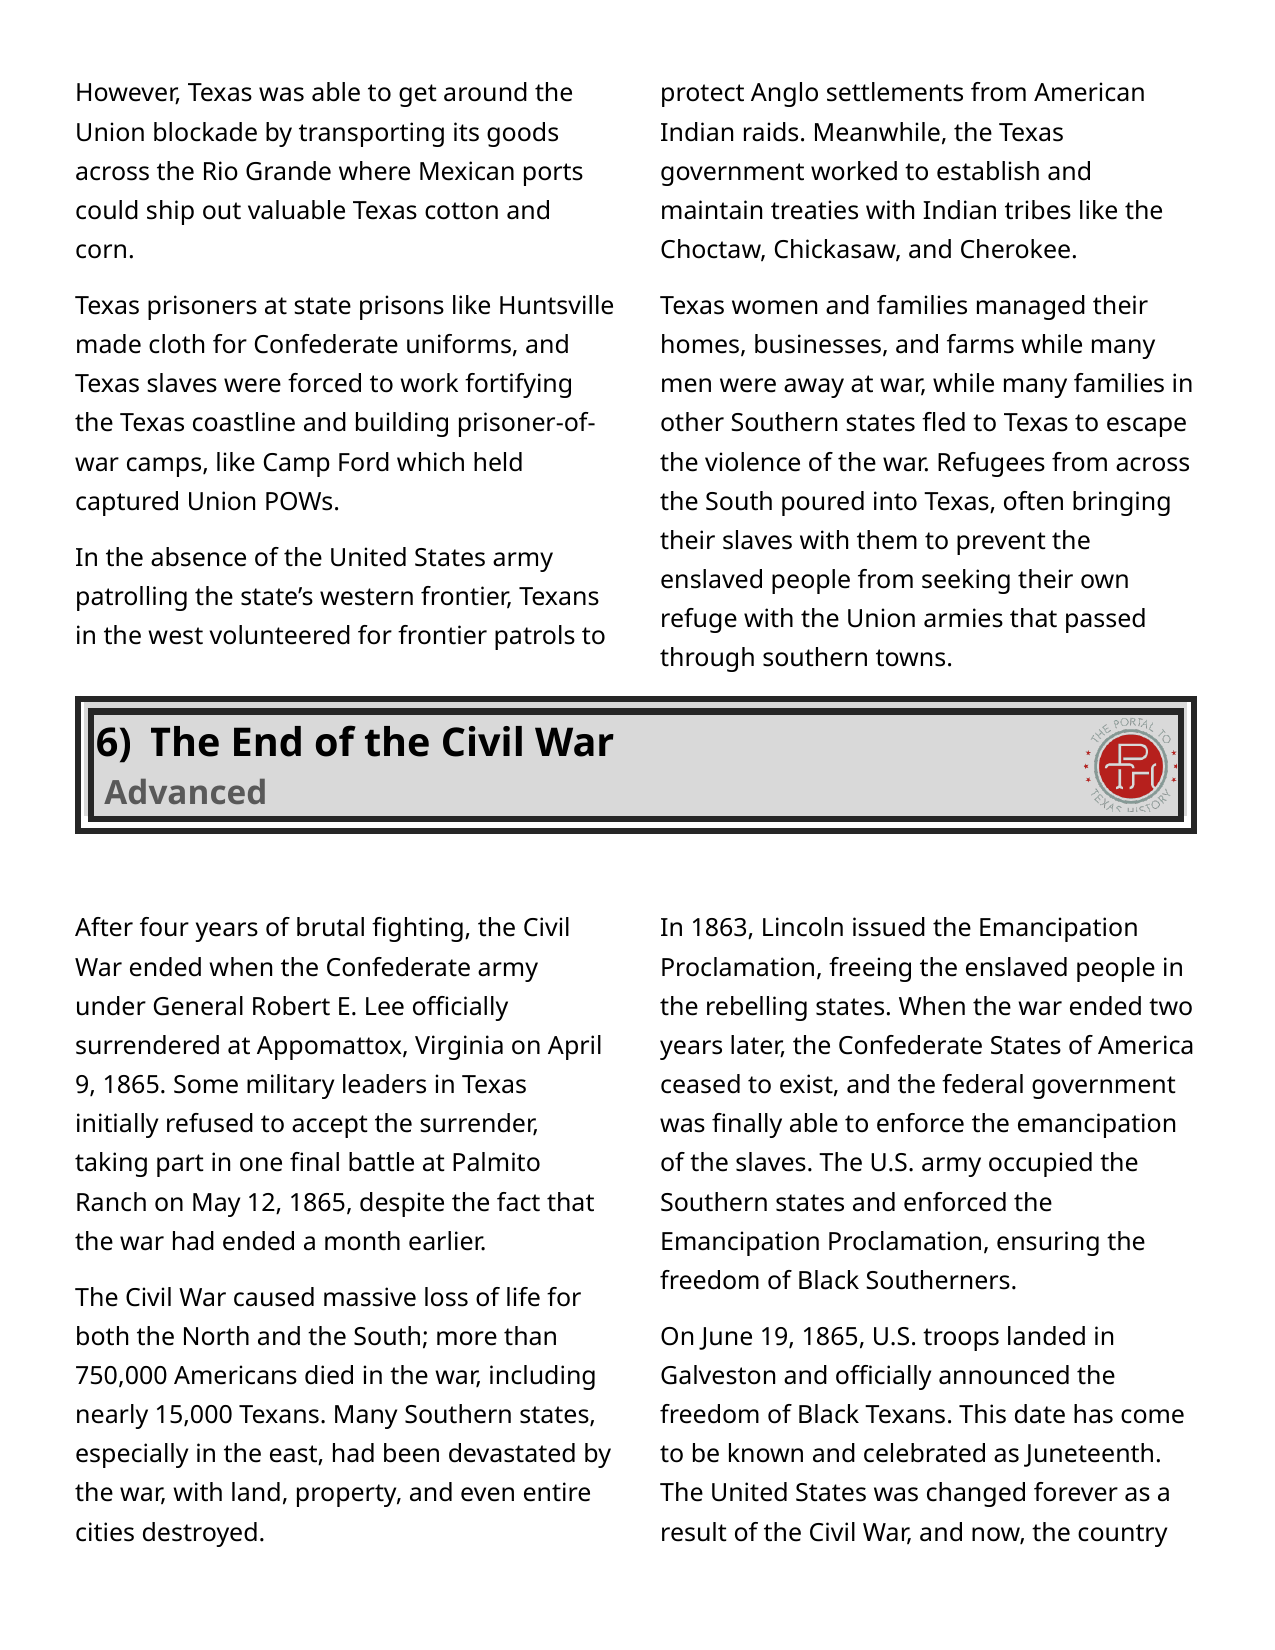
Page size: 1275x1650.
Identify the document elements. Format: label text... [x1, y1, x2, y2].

text Texas women and families managed their homes, businesses, and farms while many men were away at war, while many families in other Southern states fled to Texas to escape the violence of the war. Refugees from across the South poured into Texas, often bringing their slaves with them to prevent the enslaved people from seeking their own refuge with the Union armies that passed through southern towns. [660, 287, 1200, 674]
table_header 6)_The End of the Civil War Advanced [84, 702, 1187, 816]
text Texas prisoners at state prisons like Huntsville made cloth for Confederate uniforms, and Texas slaves were forced to work fortifying the Texas coastline and building prisoner-of-war camps, like Camp Ford which held captured Union POWs. [75, 287, 615, 517]
text In 1863, Lincoln issued the Emancipation Proclamation, freeing the enslaved people in the rebelling states. When the war ended two years later, the Confederate States of America ceased to exist, and the federal government was finally able to enforce the emancipation of the slaves. The U.S. army occupied the Southern states and enforced the Emancipation Proclamation, ensuring the freedom of Black Southerners. [660, 910, 1200, 1297]
text The Civil War caused massive loss of life for both the North and the South; more than 750,000 Americans died in the war, including nearly 15,000 Texans. Many Southern states, especially in the east, had been devastated by the war, with land, property, and even entire cities destroyed. [75, 1279, 615, 1548]
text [75, 75, 615, 266]
text In the absence of the United States army patrolling the state’s western frontier, Texans in the west volunteered for frontier patrols to protect Anglo settlements from American Indian raids. Meanwhile, the Texas government worked to establish and maintain treaties with Indian tribes like the Choctaw, Chickasaw, and Cherokee. [75, 539, 615, 652]
text After four years of brutal fighting, the Civil War ended when the Confederate army under General Robert E. Lee officially surrendered at Appomattox, Virginia on April 9, 1865. Some military leaders in Texas initially refused to accept the surrender, taking part in one final battle at Palmito Ranch on May 12, 1865, despite the fact that the war had ended a month earlier. [75, 910, 615, 1257]
picture [1083, 717, 1177, 812]
text In the absence of the United States army patrolling the state’s western frontier, Texans in the west volunteered for frontier patrols to protect Anglo settlements from American Indian raids. Meanwhile, the Texas government worked to establish and maintain treaties with Indian tribes like the Choctaw, Chickasaw, and Cherokee. [660, 75, 1200, 266]
